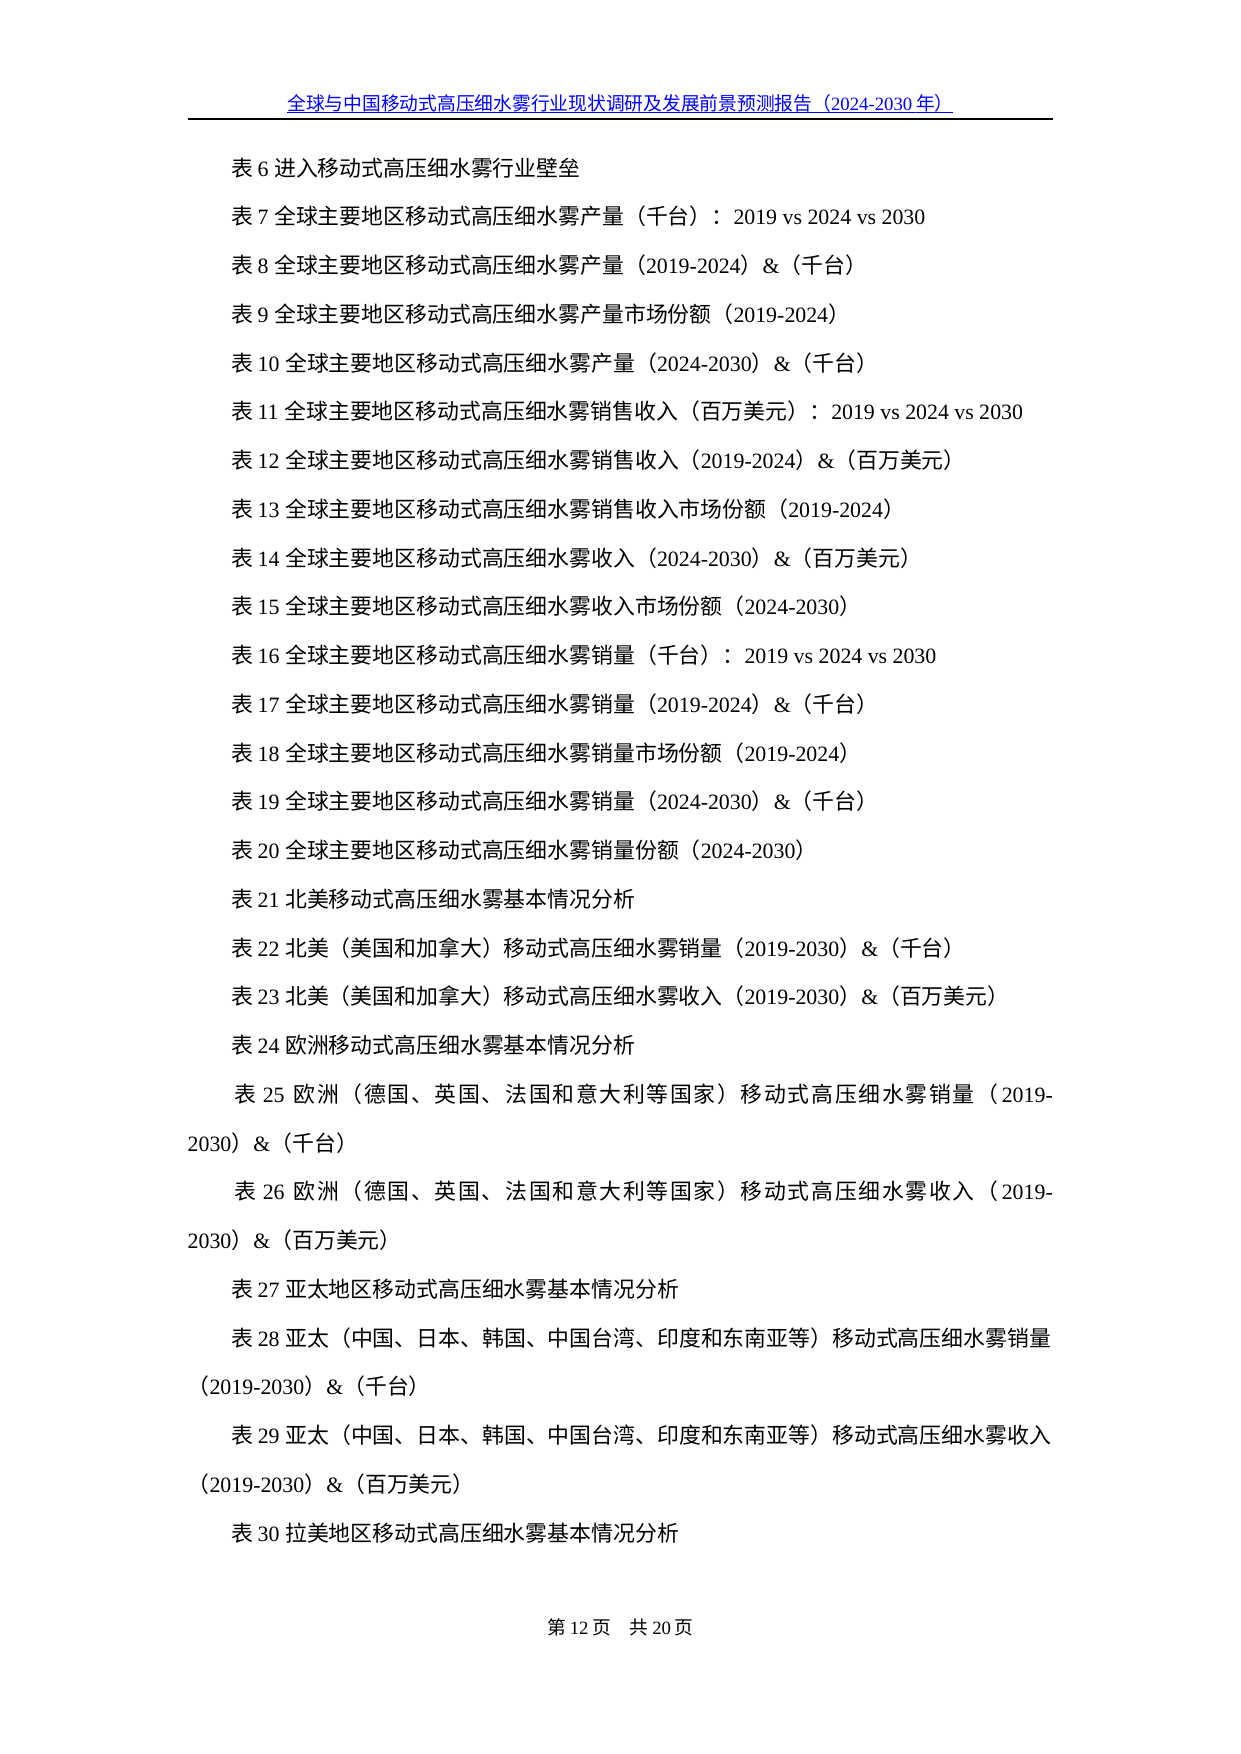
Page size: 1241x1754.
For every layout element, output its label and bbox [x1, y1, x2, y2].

text [187, 150, 1053, 1548]
